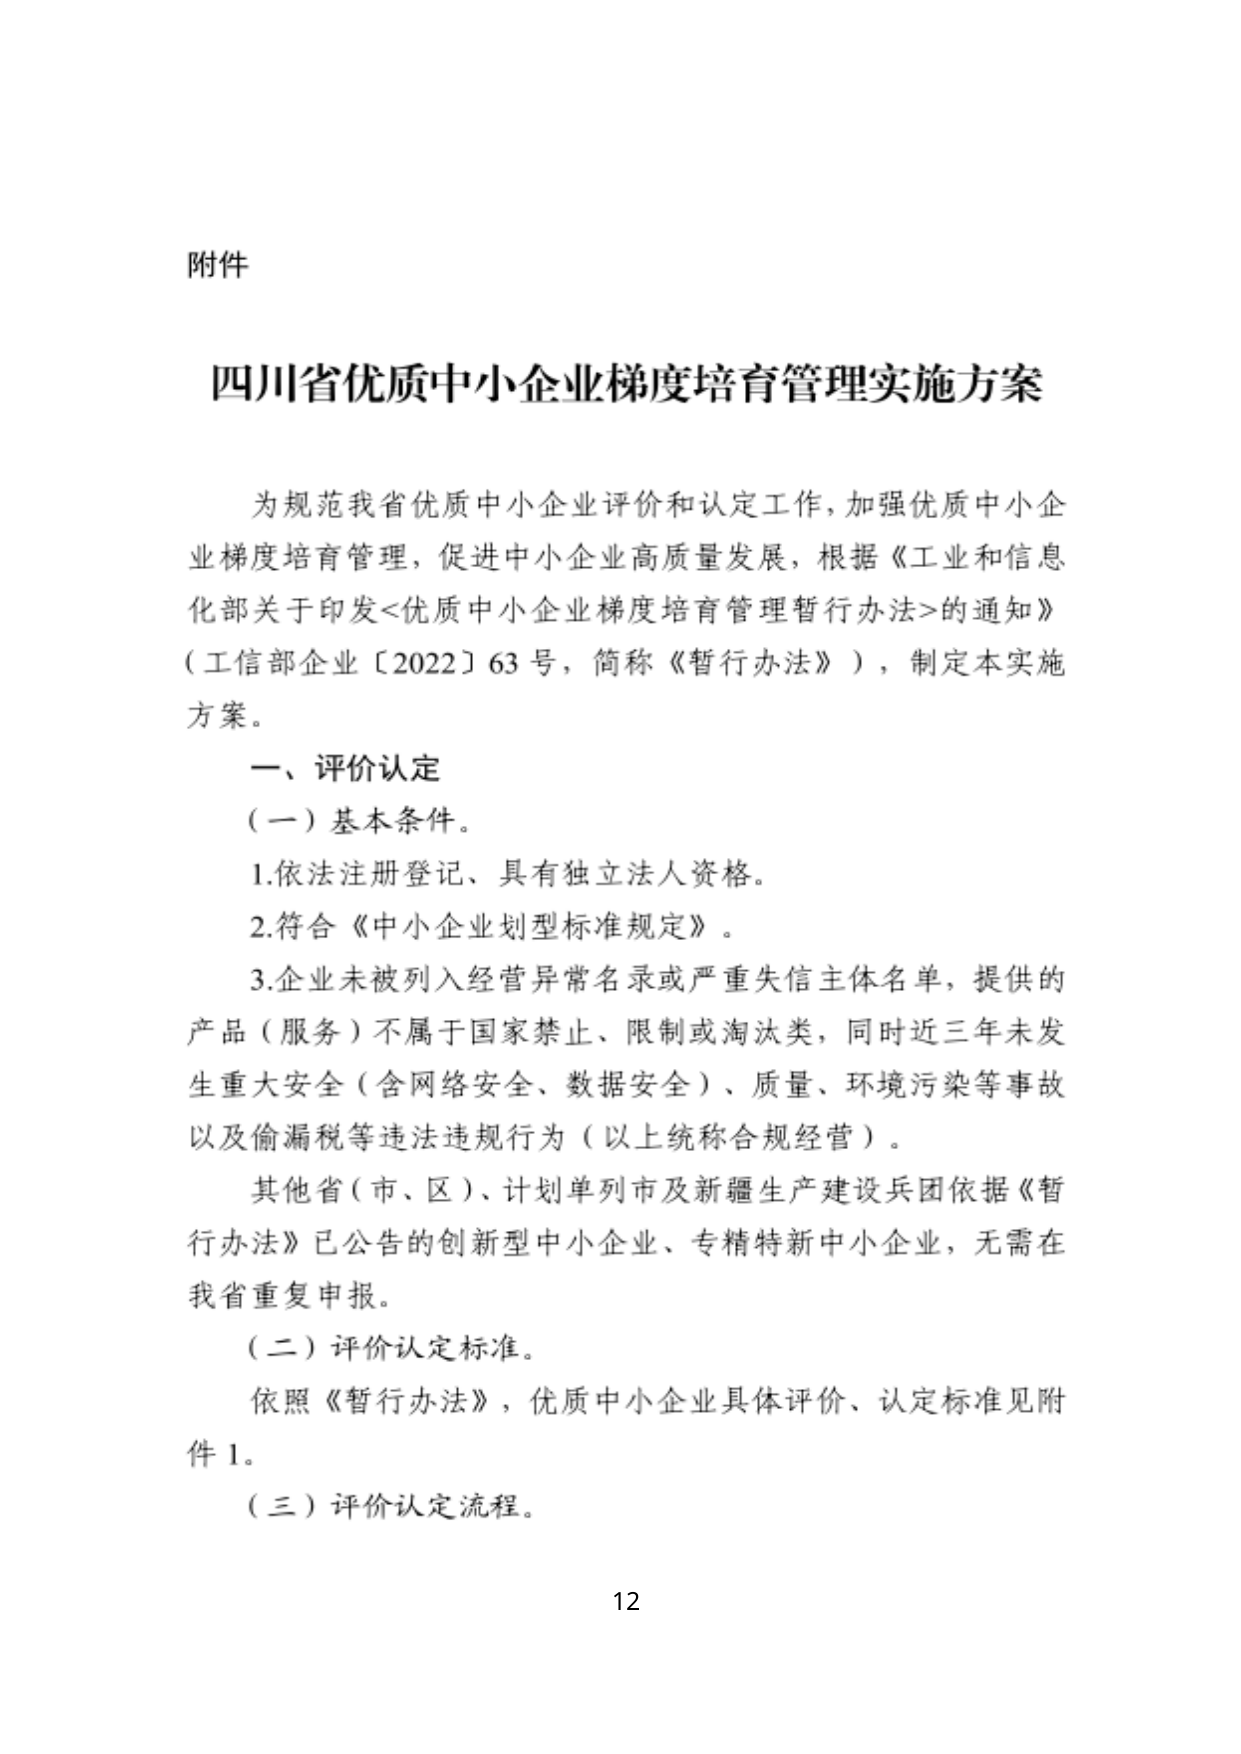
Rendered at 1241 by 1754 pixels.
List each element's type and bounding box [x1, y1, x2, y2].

picture [164, 228, 1085, 1537]
